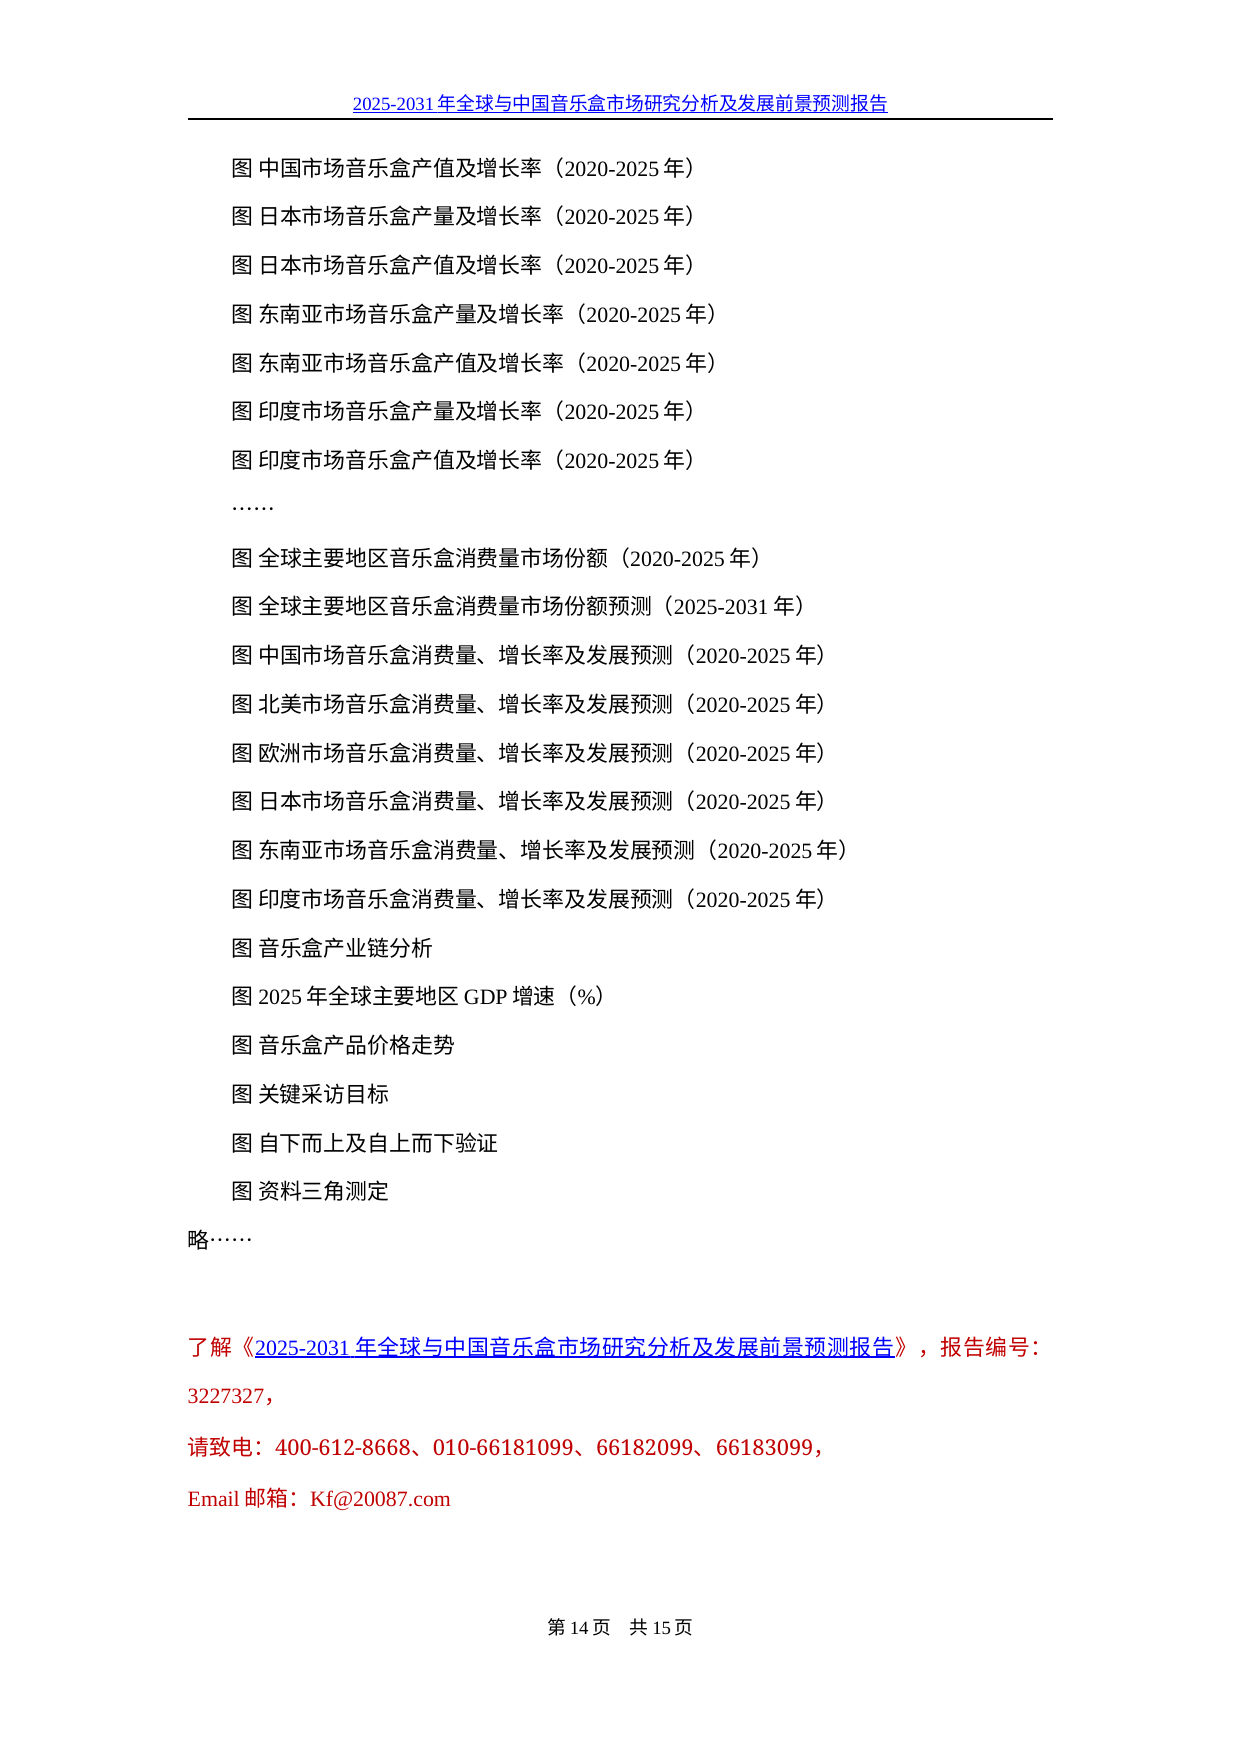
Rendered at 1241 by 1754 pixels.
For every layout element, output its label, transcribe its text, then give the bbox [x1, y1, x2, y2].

text 请致电：400-612-8668、010-66181099、66182099、66183099， [187, 1429, 1053, 1462]
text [187, 150, 1053, 1255]
text Email邮箱：Kf@20087.com [187, 1481, 1053, 1513]
text 了解《2025-2031年全球与中国音乐盒市场研究分析及发展前景预测报告》，报告编号：3227327， [187, 1329, 1053, 1410]
